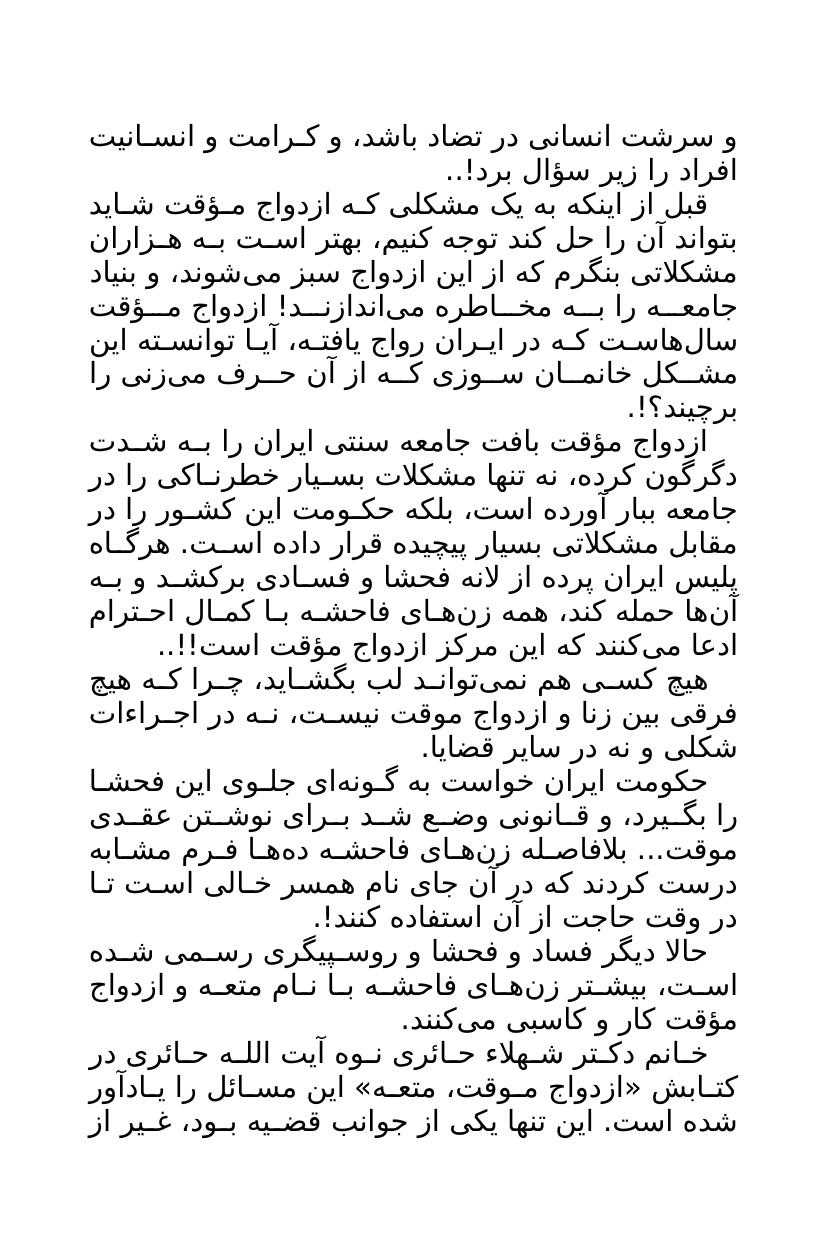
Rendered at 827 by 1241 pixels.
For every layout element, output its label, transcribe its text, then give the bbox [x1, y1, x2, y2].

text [89, 119, 738, 187]
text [89, 1036, 738, 1138]
text قبل از اینکه به یک مشکلی که ازدواج مؤقت شاید بتواند آن را حل کند توجه کنیم، بهتر است به هزاران مشکلاتی بنگرم که از این ازدواج سبز می‌شوند، و بنیاد جامعه را به مخاطره می‌اندازند! ازدواج مؤقت سال‌هاست که در ایران رواج یافته، آیا توانسته این مشکل خانمان سوزی که از آن حرف می‌زنی را برچیند؟!. [89, 187, 738, 425]
text حکومت ایران خواست به گونه‌ای جلوی این فحشا را بگیرد، و قانونی وضع شد برای نوشتن عقدی موقت... بلافاصله زن‌های فاحشه ده‌ها فرم مشابه درست کردند که در آن جای نام همسر خالی است تا در وقت حاجت از آن استفاده کنند!. [89, 764, 738, 934]
text ازدواج مؤقت بافت جامعه سنتی ایران را به شدت دگرگون کرده، نه تنها مشکلات بسیار خطرناکی را در جامعه ببار آورده است، بلکه حکومت این کشور را در مقابل مشکلاتی بسیار پیچیده قرار داده است. هرگاه پلیس ایران پرده از لانه فحشا و فسادی برکشد و به آن‌ها حمله کند، همه زن‌های فاحشه با کمال احترام ادعا می‌کنند که این مرکز ازدواج مؤقت است!!.. [89, 425, 738, 662]
text حالا دیگر فساد و فحشا و روسپیگری رسمی شده است، بیشتر زن‌های فاحشه با نام متعه و ازدواج مؤقت کار و کاسبی می‌کنند. [89, 934, 738, 1036]
text هیچ کسی هم نمی‌تواند لب بگشاید، چرا که هیچ فرقی بین زنا و ازدواج موقت نیست، نه در اجراءات شکلی و نه در سایر قضایا. [89, 662, 738, 764]
